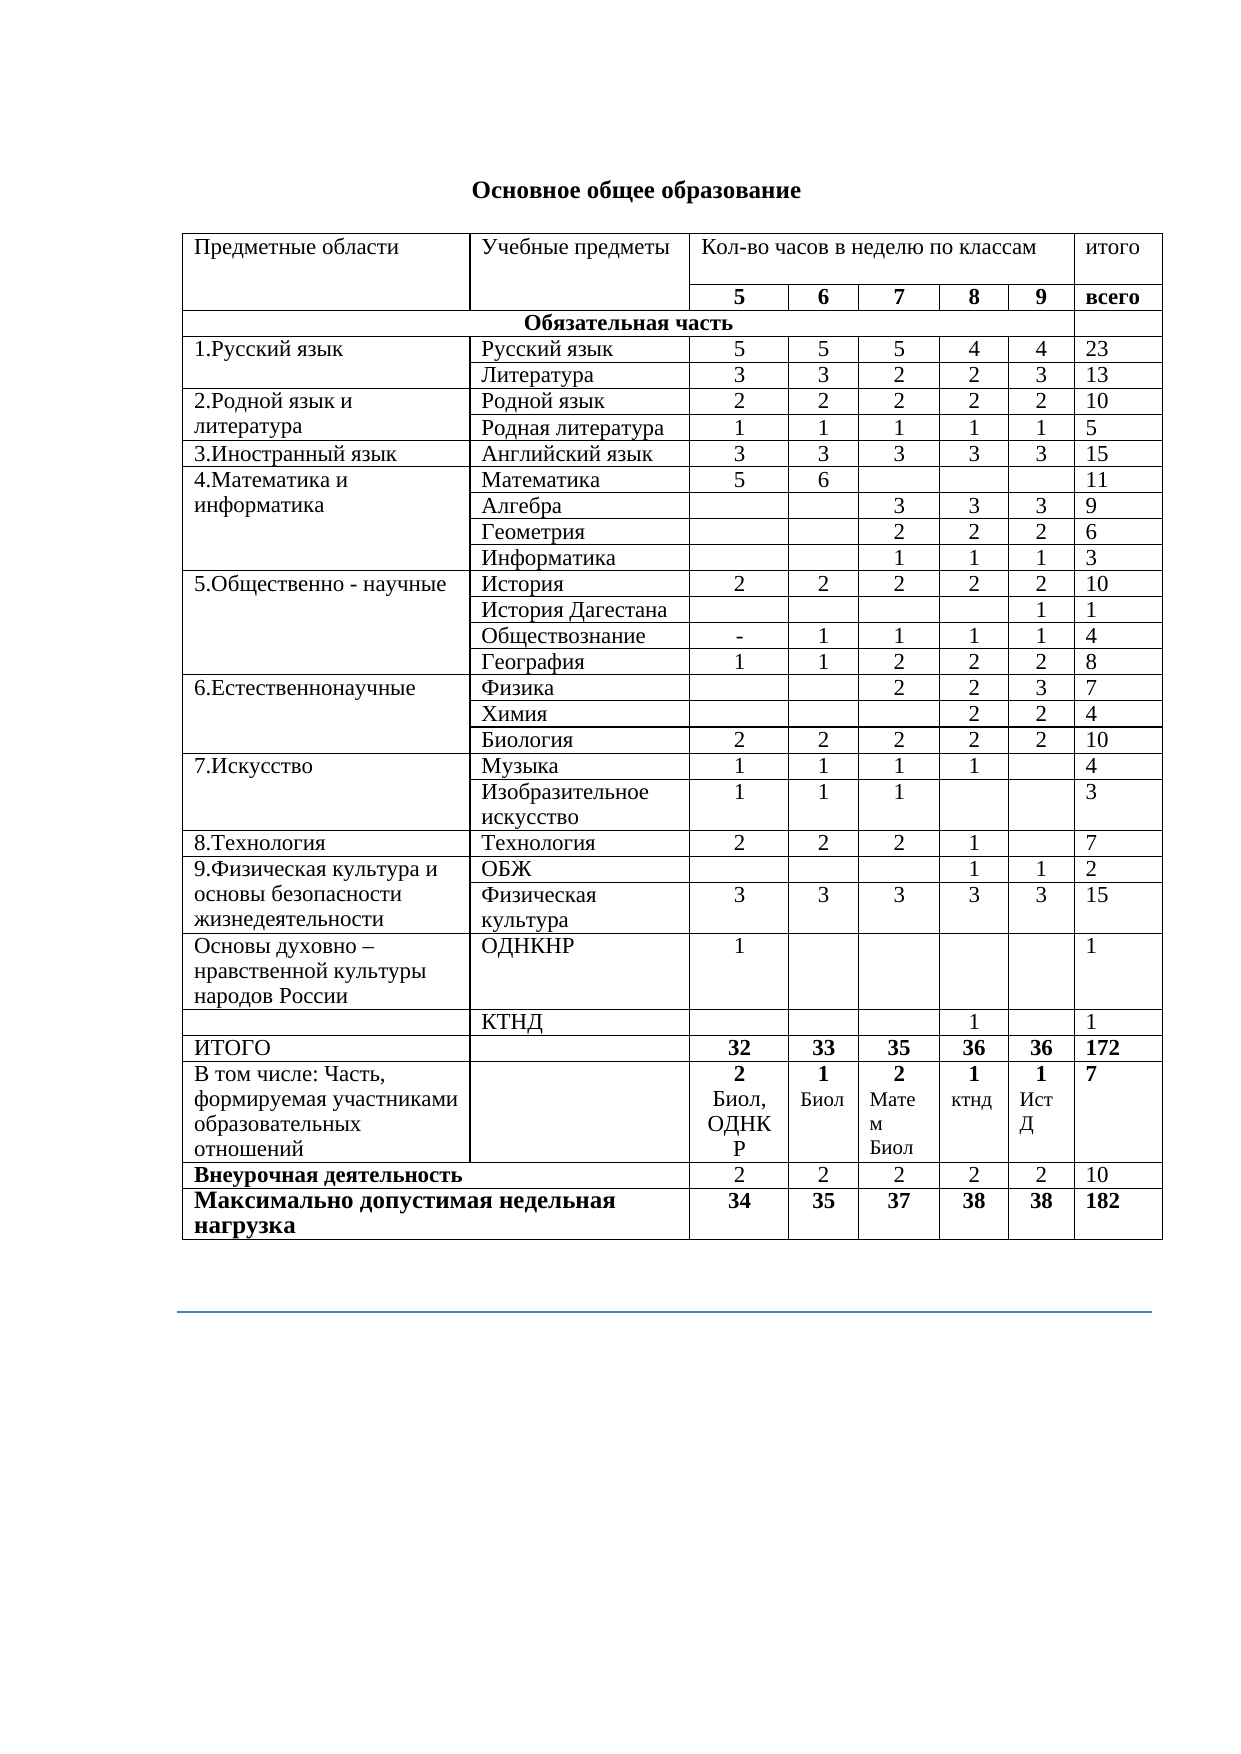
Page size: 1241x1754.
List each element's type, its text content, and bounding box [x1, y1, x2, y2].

table_cell 2.Родной язык и литература [183, 389, 469, 440]
table_cell ОДНКНР [471, 934, 689, 1009]
table_cell [183, 1010, 469, 1035]
table_cell [940, 467, 951, 492]
table_cell 34 [690, 1189, 788, 1239]
table_cell 2 Матем Биол [859, 1062, 939, 1162]
table_cell 4.Математика и информатика [183, 467, 469, 570]
table_cell [940, 934, 1008, 1009]
table_cell 15 [1075, 883, 1162, 933]
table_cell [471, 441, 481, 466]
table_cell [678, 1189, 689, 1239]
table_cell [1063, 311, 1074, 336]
table_cell [789, 675, 800, 700]
table_cell [1009, 1010, 1019, 1035]
table_cell [789, 519, 800, 544]
table_cell 3.Иностранный язык [183, 441, 469, 466]
table_cell [847, 519, 858, 544]
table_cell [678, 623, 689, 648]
table_cell 3 [859, 883, 939, 933]
table_header Кол-во часов в неделю по классам [690, 234, 1074, 284]
table_cell [690, 1010, 701, 1035]
table_cell 1 [859, 780, 939, 829]
table_cell [847, 545, 858, 570]
table_cell 37 [859, 1189, 939, 1239]
table_cell 1 Ист Д [1009, 1062, 1074, 1162]
table_cell [1063, 1010, 1074, 1035]
table_cell [778, 545, 788, 570]
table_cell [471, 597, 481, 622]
table_cell [859, 857, 869, 882]
table_header Учебные предметы [471, 234, 689, 310]
table_cell [928, 467, 939, 492]
table_cell Основы духовно – нравственной культуры народов России [183, 934, 469, 1009]
table_cell 1 [789, 780, 858, 829]
table_cell [789, 493, 800, 518]
table_cell [928, 701, 939, 726]
table_cell [690, 545, 701, 570]
table_header Предметные области [183, 234, 469, 310]
table_cell [778, 519, 788, 544]
table_cell [847, 493, 858, 518]
table_cell 1 [690, 934, 788, 1009]
table_cell [778, 597, 788, 622]
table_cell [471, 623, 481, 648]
table_cell [847, 701, 858, 726]
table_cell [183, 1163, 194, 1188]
table_cell 3 [690, 883, 788, 933]
table_cell [690, 857, 701, 882]
table_cell [859, 1010, 869, 1035]
table_cell [997, 467, 1008, 492]
text Основное общее образование [121, 176, 1152, 204]
table_cell [778, 493, 788, 518]
table_cell [778, 675, 788, 700]
table_cell [940, 780, 1008, 829]
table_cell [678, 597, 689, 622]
table_cell 1 Биол [789, 1062, 858, 1162]
table_cell 1.Русский язык [183, 337, 469, 388]
table_cell 3 [1009, 883, 1074, 933]
table_cell [1009, 934, 1074, 1009]
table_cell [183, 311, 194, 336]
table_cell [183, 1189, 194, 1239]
table_cell Русский язык [471, 337, 689, 362]
table_cell [847, 857, 858, 882]
table_cell [859, 597, 869, 622]
table_cell [690, 675, 701, 700]
table_cell [471, 1036, 481, 1061]
table_cell [690, 701, 701, 726]
table_cell [789, 934, 858, 1009]
table_cell 1 [1075, 934, 1162, 1009]
table_cell 8.Технология [183, 831, 469, 856]
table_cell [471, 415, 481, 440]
table_cell [859, 467, 869, 492]
table_cell [847, 675, 858, 700]
table_cell 3 [1075, 780, 1162, 829]
table_cell 9.Физическая культура и основы безопасности жизнедеятельности [183, 857, 469, 933]
table_cell [847, 1010, 858, 1035]
table_cell [997, 597, 1008, 622]
table_cell [778, 1010, 788, 1035]
table_cell [1152, 311, 1162, 336]
table_cell [928, 597, 939, 622]
table_cell 3 [789, 883, 858, 933]
table_cell 38 [940, 1189, 1008, 1239]
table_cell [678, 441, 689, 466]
table_cell [1009, 754, 1019, 778]
table_cell [940, 597, 951, 622]
table_cell [778, 701, 788, 726]
table_cell [1063, 467, 1074, 492]
table_cell [789, 597, 800, 622]
table_cell ИТОГО [183, 1036, 469, 1061]
table_cell [1063, 831, 1074, 856]
table_cell 182 [1075, 1189, 1162, 1239]
table_cell [690, 493, 701, 518]
table_cell 3 [940, 883, 1008, 933]
table_cell 35 [789, 1189, 858, 1239]
table_cell 6.Естественнонаучные [183, 675, 469, 752]
table_cell В том числе: Часть, формируемая участниками образовательных отношений [183, 1062, 469, 1162]
table_cell 5.Общественно - научные [183, 571, 469, 674]
table_cell 38 [1009, 1189, 1074, 1239]
table_cell [1009, 831, 1019, 856]
table_cell [789, 1010, 800, 1035]
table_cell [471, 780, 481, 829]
table_cell [789, 701, 800, 726]
table_cell [690, 597, 701, 622]
table_cell 7 [1075, 1062, 1162, 1162]
table_cell [789, 545, 800, 570]
table_cell [1009, 780, 1074, 829]
table_cell [678, 1036, 689, 1061]
table_cell 1 [690, 780, 788, 829]
table_cell 7.Искусство [183, 754, 469, 829]
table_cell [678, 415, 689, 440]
table_cell [859, 934, 939, 1009]
table_cell [1075, 311, 1085, 336]
table_cell [789, 857, 800, 882]
table_header итого [1075, 234, 1162, 284]
table_cell [778, 857, 788, 882]
table_cell [471, 1062, 689, 1162]
table_cell [928, 1010, 939, 1035]
table_cell [847, 597, 858, 622]
table_cell 1 ктнд [940, 1062, 1008, 1162]
table_cell [928, 857, 939, 882]
table_cell [1063, 754, 1074, 778]
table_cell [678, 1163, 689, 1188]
table_cell [1009, 467, 1019, 492]
table_cell [859, 701, 869, 726]
table_cell [690, 519, 701, 544]
